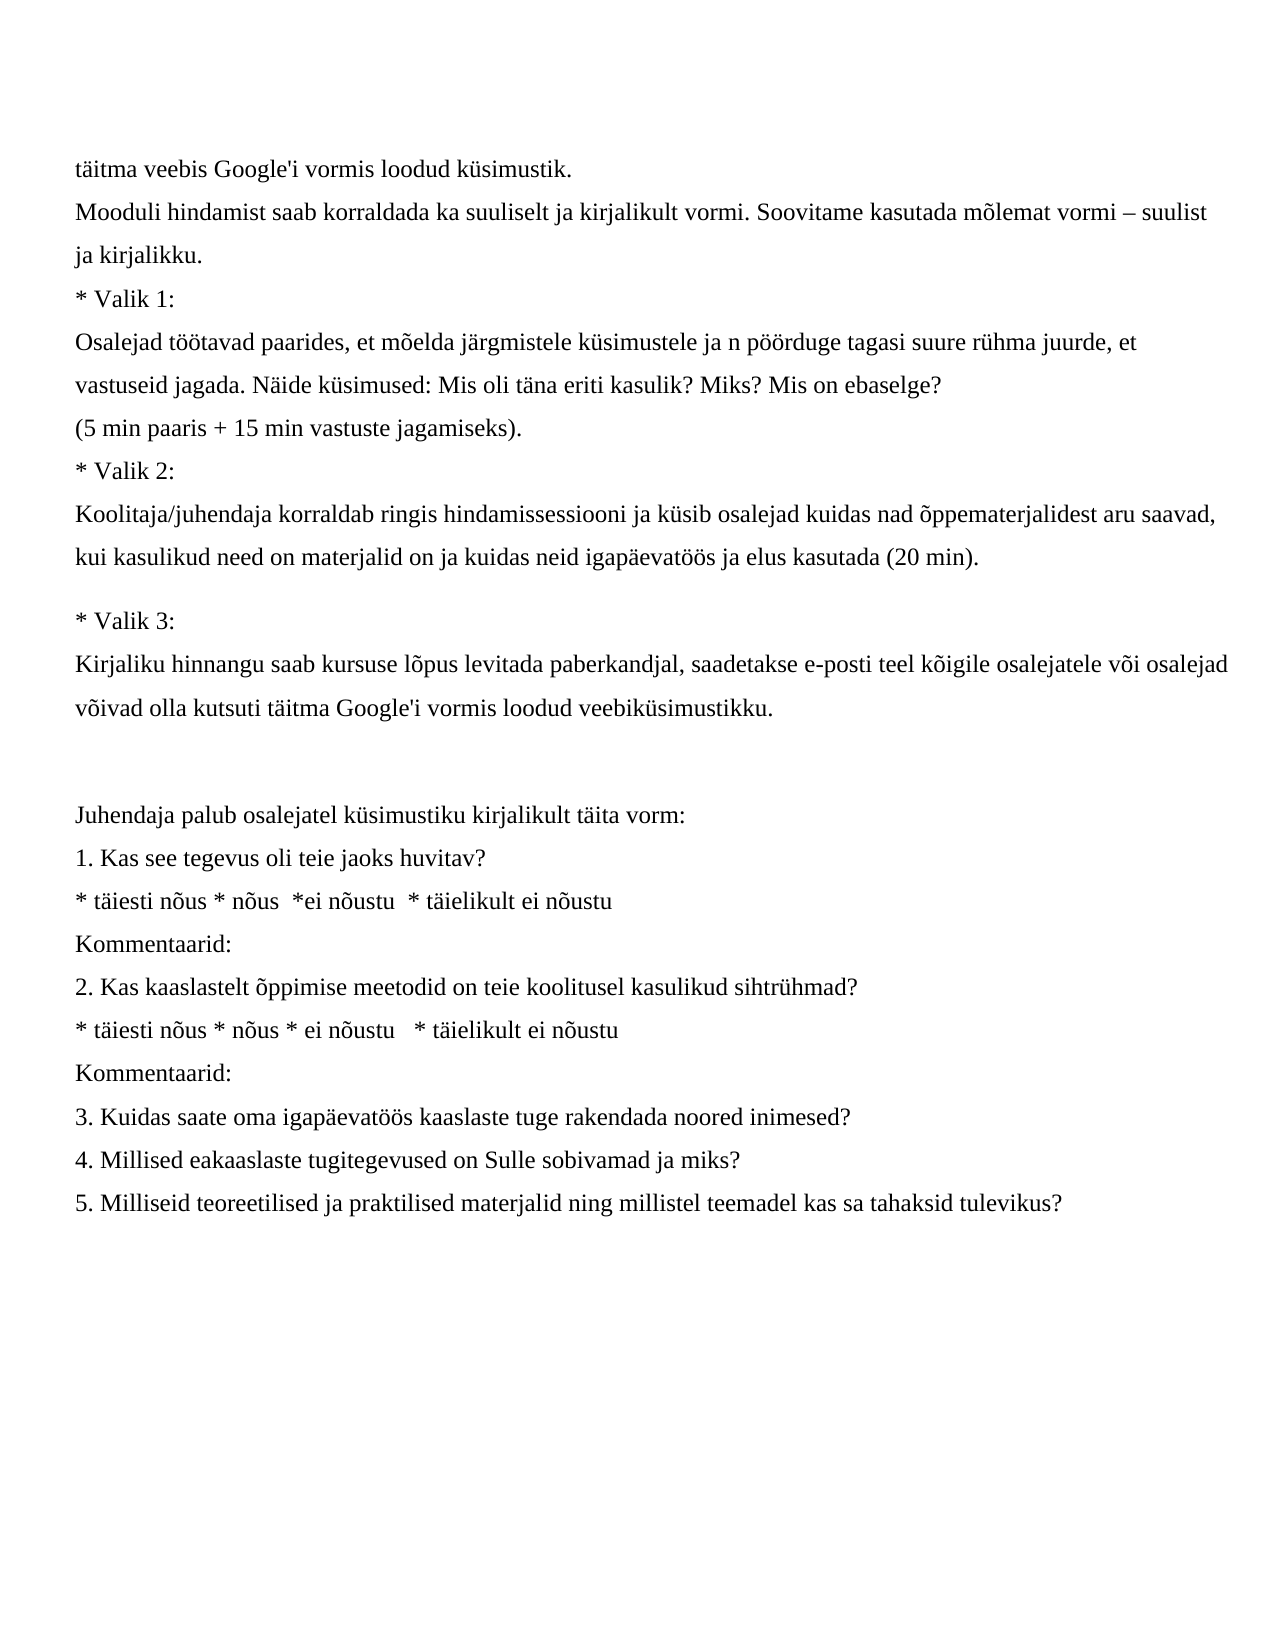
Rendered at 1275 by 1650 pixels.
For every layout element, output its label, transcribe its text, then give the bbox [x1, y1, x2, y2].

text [75, 154, 1229, 571]
text Juhendaja palub osalejatel küsimustiku kirjalikult täita vorm: 1. Kas see tegevus oli teie jaoks huvitav? * täiesti nõus * nõus *ei nõustu * täielikult ei nõustu Kommentaarid: 2. Kas kaaslastelt õppimise meetodid on teie koolitusel kasulikud sihtrühmad? * täiesti nõus * nõus * ei nõustu * täielikult ei nõustu Kommentaarid: 3. Kuidas saate oma igapäevatöös kaaslaste tuge rakendada noored inimesed? 4. Millised eakaaslaste tugitegevused on Sulle sobivamad ja miks? 5. Milliseid teoreetilised ja praktilised materjalid ning millistel teemadel kas sa tahaksid tulevikus? [75, 757, 1229, 1217]
text * Valik 3: Kirjaliku hinnangu saab kursuse lõpus levitada paberkandjal, saadetakse e-posti teel kõigile osalejatele või osalejad võivad olla kutsuti täitma Google'i vormis loodud veebiküsimustikku. [75, 606, 1229, 721]
